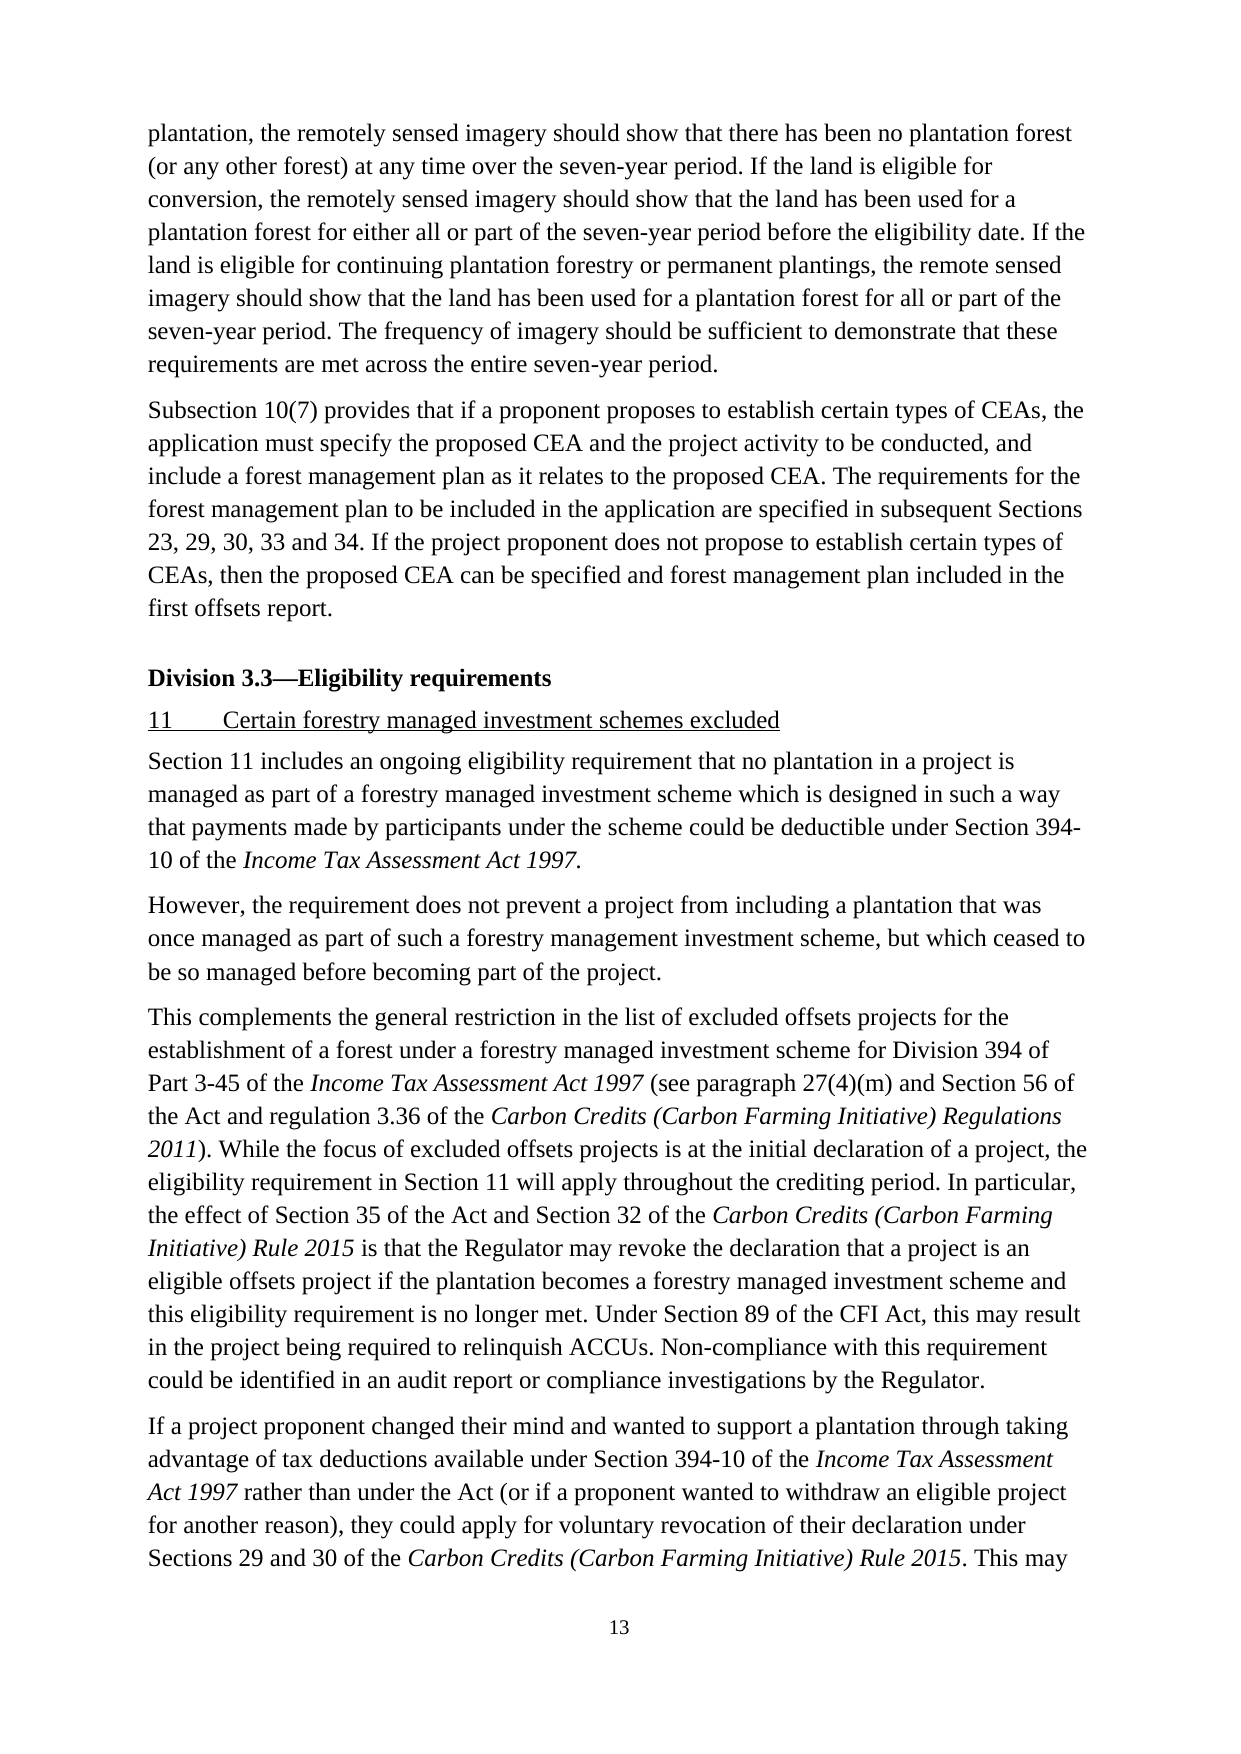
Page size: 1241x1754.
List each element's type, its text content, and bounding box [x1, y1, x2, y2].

text Subsection 10(7) provides that if a proponent proposes to establish certain types of CEAs, the application must specify the proposed CEA and the project activity to be conducted, and include a forest management plan as it relates to the proposed CEA. The requirements for the forest management plan to be included in the application are specified in subsequent Sections 23, 29, 30, 33 and 34. If the project proponent does not propose to establish certain types of CEAs, then the proposed CEA can be specified and forest management plan included in the first offsets report. [148, 395, 1090, 622]
text This complements the general restriction in the list of excluded offsets projects for the establishment of a forest under a forestry managed investment scheme for Division 394 of Part 3-45 of the Income Tax Assessment Act 1997 (see paragraph 27(4)(m) and Section 56 of the Act and regulation 3.36 of the Carbon Credits (Carbon Farming Initiative) Regulations 2011). While the focus of excluded offsets projects is at the initial declaration of a project, the eligibility requirement in Section 11 will apply throughout the crediting period. In particular, the effect of Section 35 of the Act and Section 32 of the Carbon Credits (Carbon Farming Initiative) Rule 2015 is that the Regulator may revoke the declaration that a project is an eligible offsets project if the plantation becomes a forestry managed investment scheme and this eligibility requirement is no longer met. Under Section 89 of the CFI Act, this may result in the project being required to relinquish ACCUs. Non-compliance with this requirement could be identified in an audit report or compliance investigations by the Regulator. [148, 1002, 1090, 1394]
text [148, 1411, 1090, 1572]
text 11 Certain forestry managed investment schemes excluded [148, 705, 1090, 733]
text Section 11 includes an ongoing eligibility requirement that no plantation in a project is managed as part of a forestry managed investment scheme which is designed in such a way that payments made by participants under the scheme could be deductible under Section 394-10 of the Income Tax Assessment Act 1997. [148, 746, 1090, 874]
text However, the requirement does not prevent a project from including a plantation that was once managed as part of such a forestry management investment scheme, but which ceased to be so managed before becoming part of the project. [148, 891, 1090, 985]
subtitle Division 3.3—Eligibility requirements [148, 663, 1090, 692]
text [148, 118, 1090, 378]
